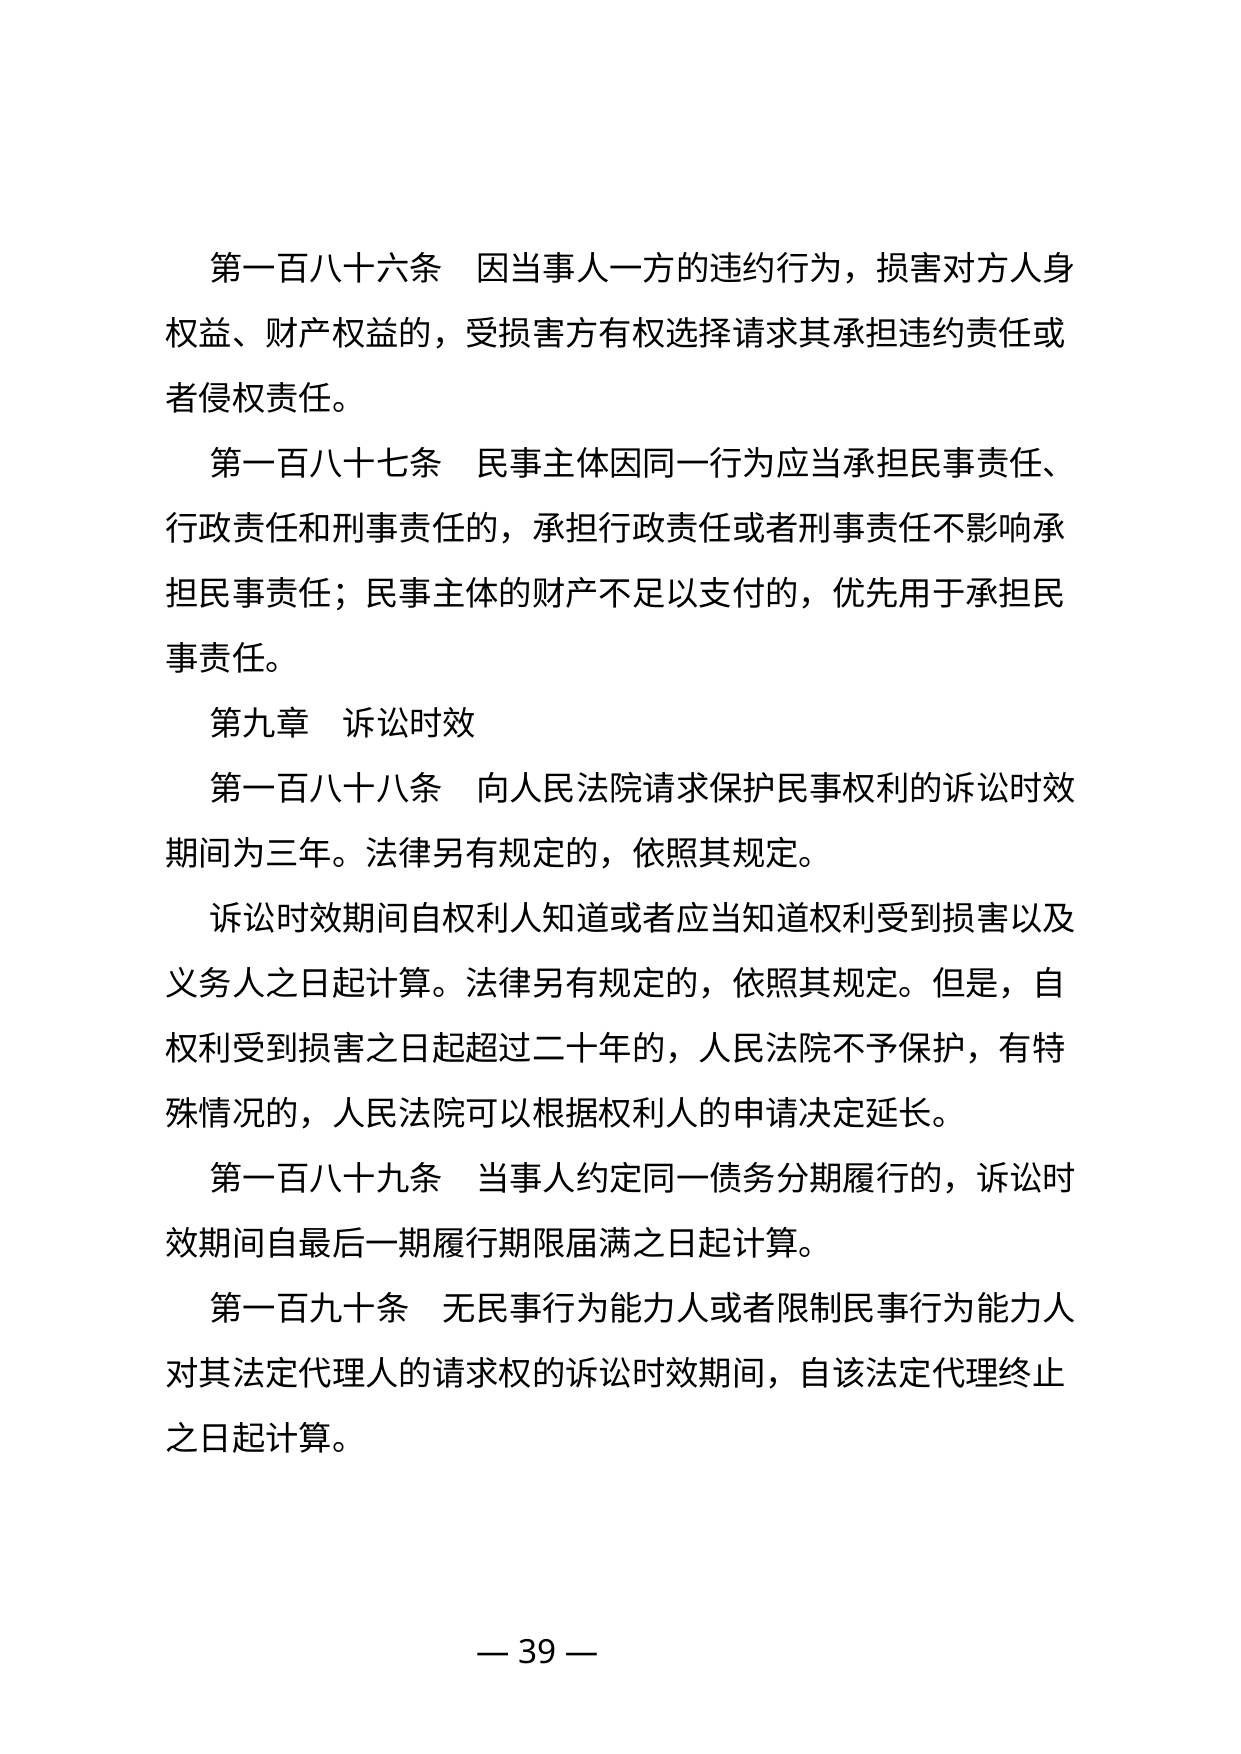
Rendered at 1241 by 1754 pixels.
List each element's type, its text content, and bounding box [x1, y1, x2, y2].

text 第一百九十条 无民事行为能力人或者限制民事行为能力人对其法定代理人的请求权的诉讼时效期间，自该法定代理终止之日起计算。 [165, 1273, 1087, 1468]
text 第一百八十六条 因当事人一方的违约行为，损害对方人身权益、财产权益的，受损害方有权选择请求其承担违约责任或者侵权责任。 [165, 233, 1087, 428]
text 第一百八十七条 民事主体因同一行为应当承担民事责任、行政责任和刑事责任的，承担行政责任或者刑事责任不影响承担民事责任；民事主体的财产不足以支付的，优先用于承担民事责任。 [165, 428, 1087, 688]
text 第九章 诉讼时效 [165, 688, 1087, 753]
text 诉讼时效期间自权利人知道或者应当知道权利受到损害以及义务人之日起计算。法律另有规定的，依照其规定。但是，自权利受到损害之日起超过二十年的，人民法院不予保护，有特殊情况的，人民法院可以根据权利人的申请决定延长。 [165, 883, 1087, 1143]
text 第一百八十八条 向人民法院请求保护民事权利的诉讼时效期间为三年。法律另有规定的，依照其规定。 [165, 753, 1087, 883]
text 第一百八十九条 当事人约定同一债务分期履行的，诉讼时效期间自最后一期履行期限届满之日起计算。 [165, 1143, 1087, 1273]
